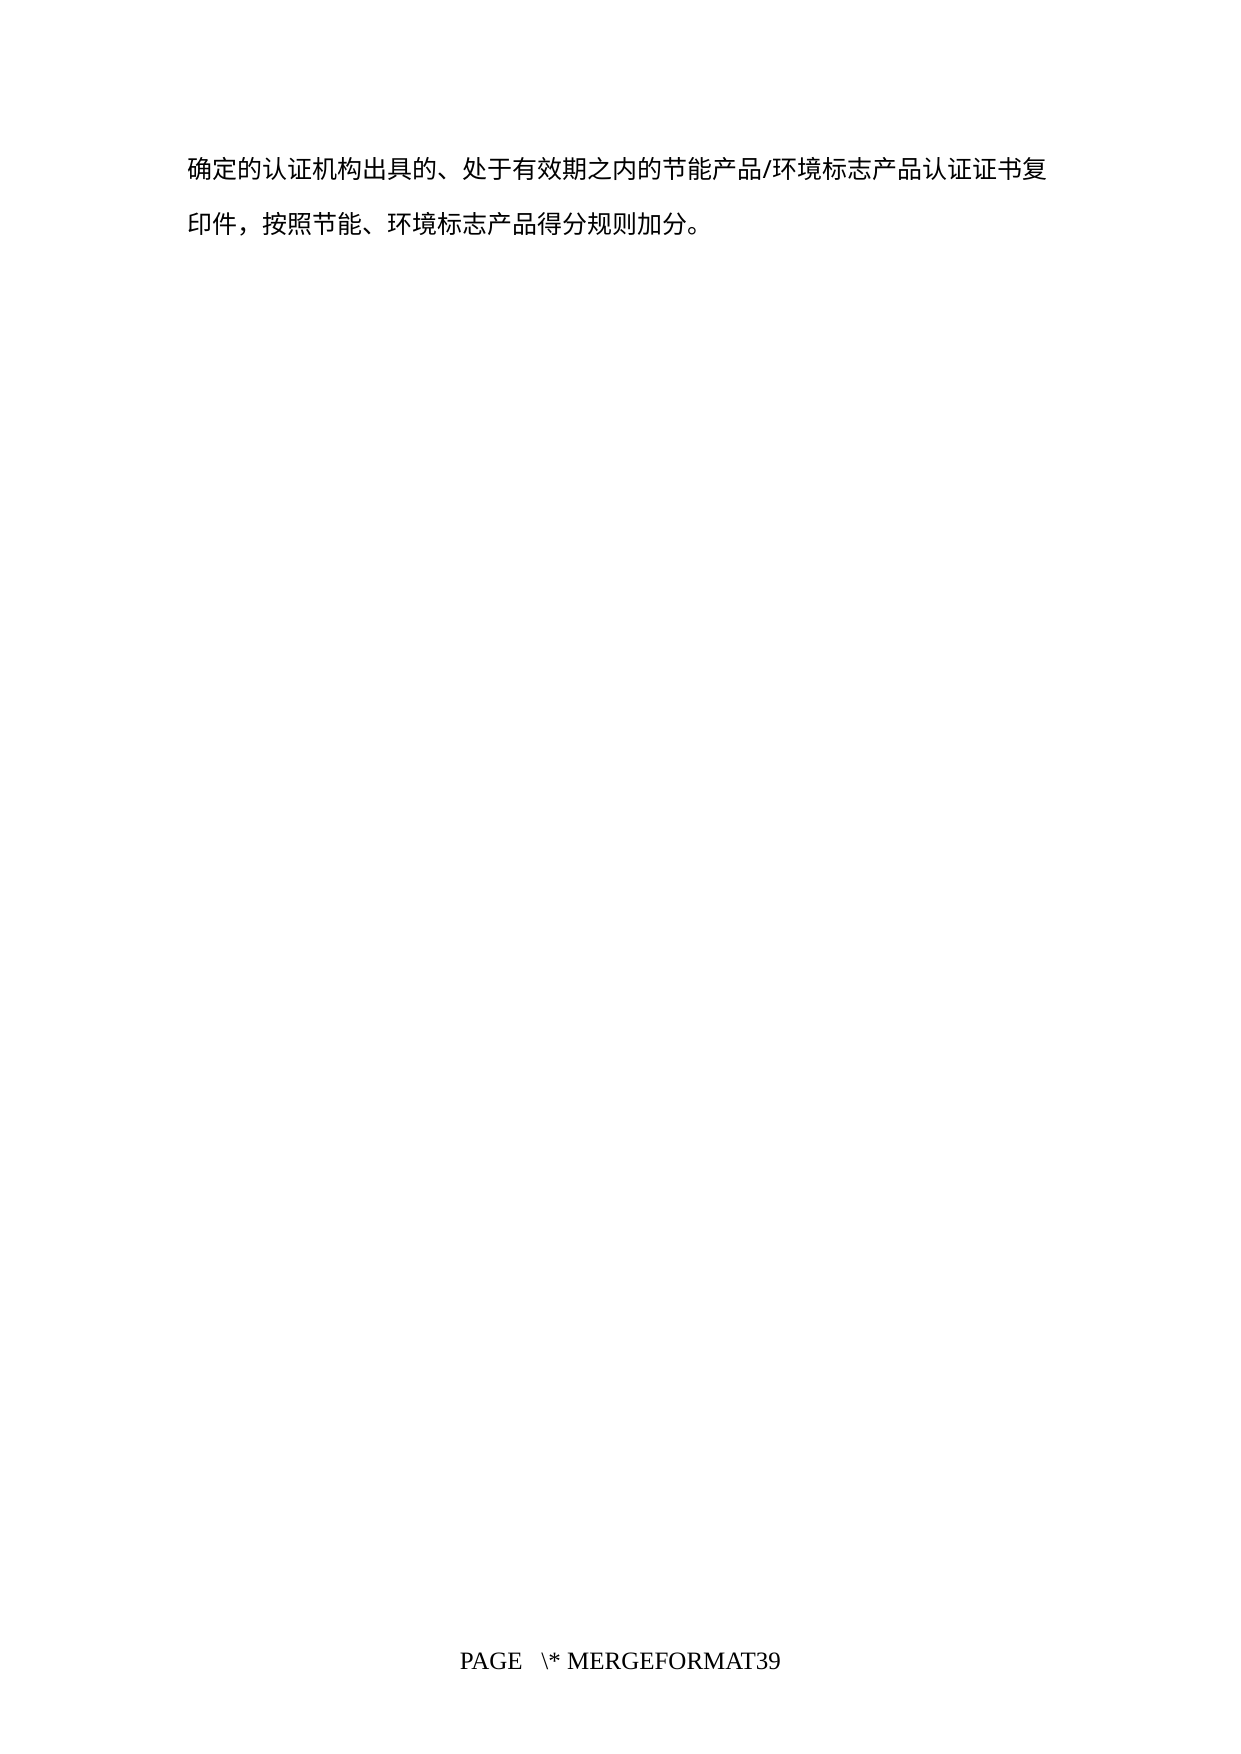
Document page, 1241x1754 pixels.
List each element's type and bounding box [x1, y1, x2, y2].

text [187, 150, 1053, 241]
